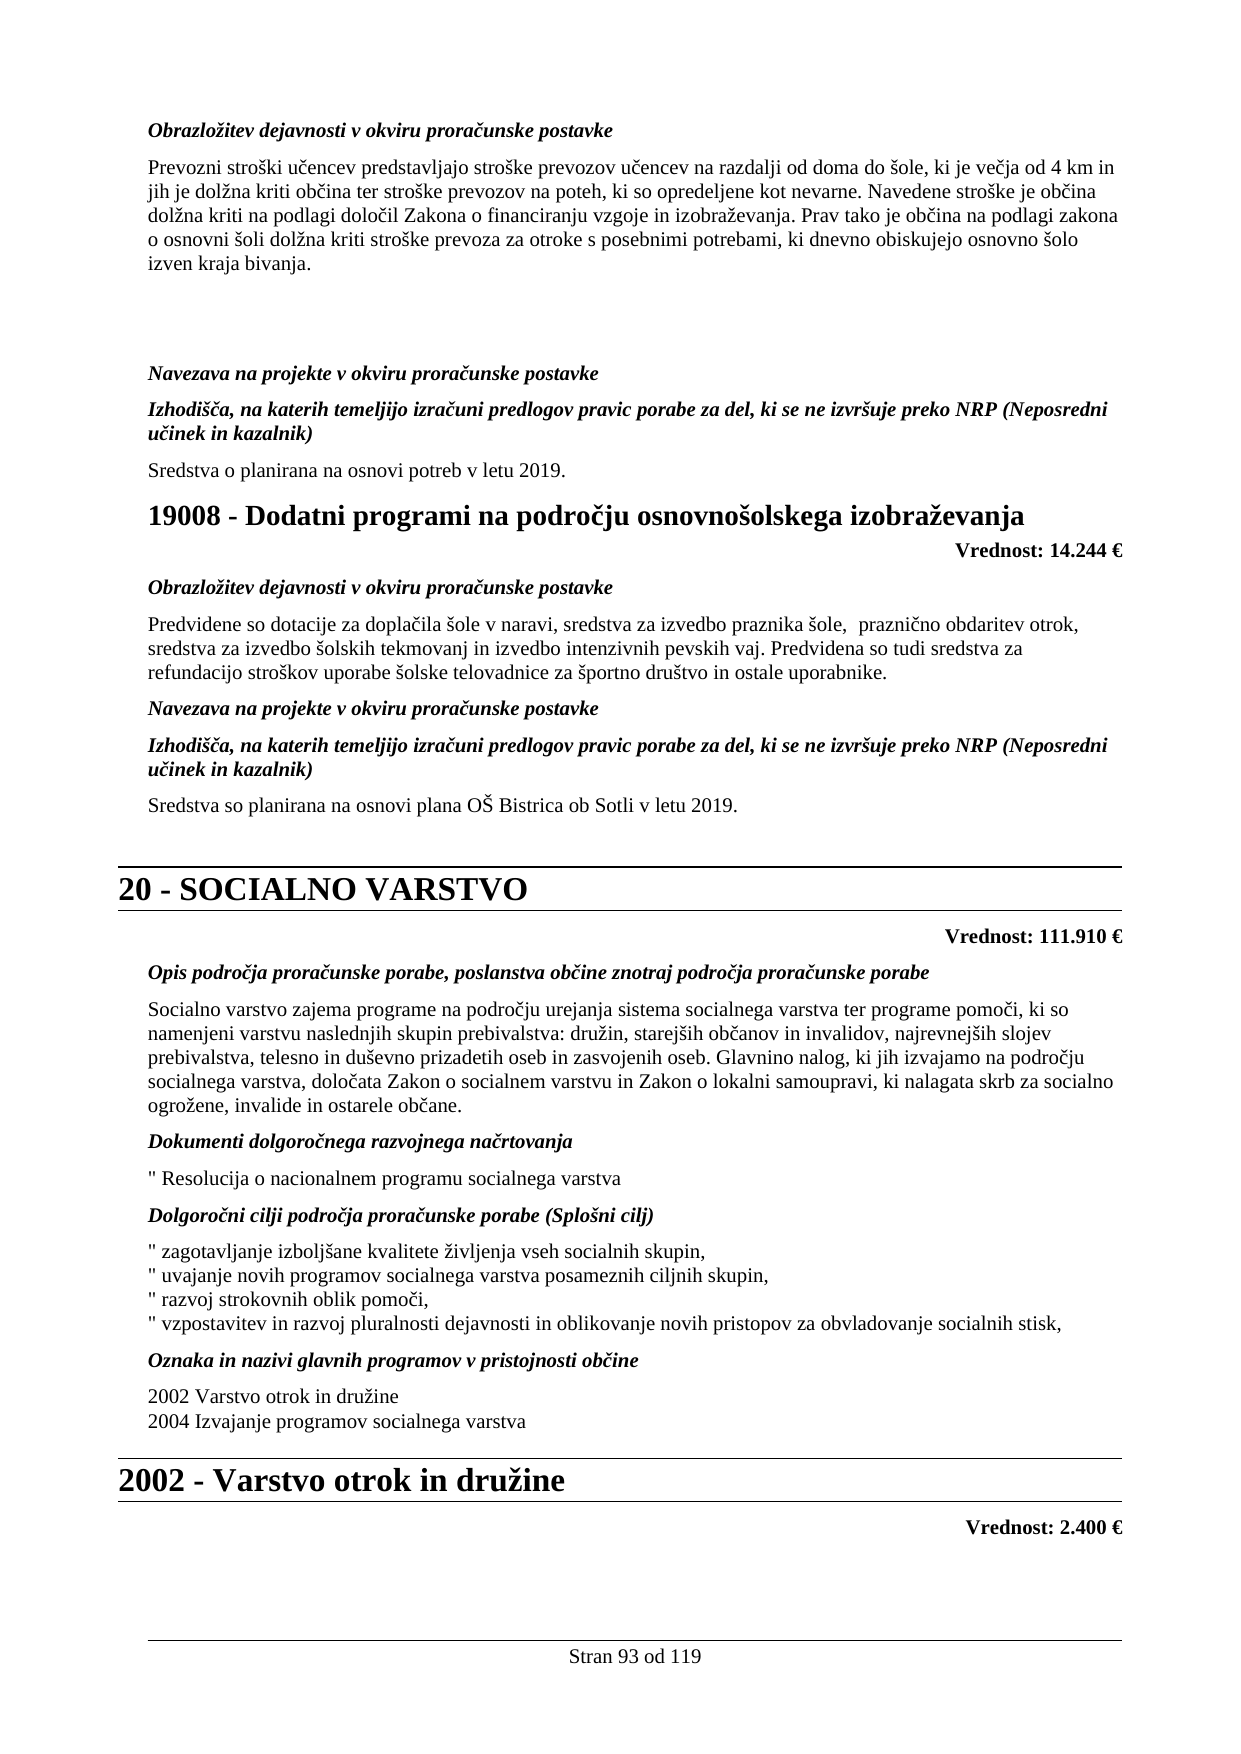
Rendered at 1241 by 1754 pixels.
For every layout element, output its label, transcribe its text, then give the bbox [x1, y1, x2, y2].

subtitle Obrazložitev dejavnosti v okviru proračunske postavke [148, 118, 1122, 142]
subtitle Navezava na projekte v okviru proračunske postavke [148, 696, 1122, 720]
subtitle 2002 - Varstvo otrok in družine [118, 1459, 1122, 1501]
subtitle Oznaka in nazivi glavnih programov v pristojnosti občine [148, 1348, 1122, 1372]
text Sredstva o planirana na osnovi potreb v letu 2019. [148, 458, 1122, 482]
text Prevozni stroški učencev predstavljajo stroške prevozov učencev na razdalji od doma do šole, ki je večja od 4 km in jih je dolžna kriti občina ter stroške prevozov na poteh, ki so opredeljene kot nevarne. Navedene stroške je občina dolžna kriti na podlagi določil Zakona o financiranju vzgoje in izobraževanja. Prav tako je občina na podlagi zakona o osnovni šoli dolžna kriti stroške prevoza za otroke s posebnimi potrebami, ki dnevno obiskujejo osnovno šolo izven kraja bivanja. [148, 155, 1122, 275]
subtitle Dokumenti dolgoročnega razvojnega načrtovanja [148, 1129, 1122, 1153]
text Predvidene so dotacije za doplačila šole v naravi, sredstva za izvedbo praznika šole, praznično obdaritev otrok, sredstva za izvedbo šolskih tekmovanj in izvedbo intenzivnih pevskih vaj. Predvidena so tudi sredstva za refundacijo stroškov uporabe šolske telovadnice za športno društvo in ostale uporabnike. [148, 611, 1122, 684]
text Vrednost: 111.910 € [148, 923, 1122, 948]
text " Resolucija o nacionalnem programu socialnega varstva [148, 1166, 1122, 1190]
subtitle 20 - SOCIALNO VARSTVO [118, 868, 1122, 910]
subtitle Opis področja proračunske porabe, poslanstva občine znotraj področja proračunske porabe [148, 960, 1122, 984]
subtitle Izhodišča, na katerih temeljijo izračuni predlogov pravic porabe za del, ki se ne izvršuje preko NRP (Neposredni učinek in kazalnik) [148, 733, 1122, 781]
subtitle 19008 - Dodatni programi na področju osnovnošolskega izobraževanja [148, 498, 1122, 532]
subtitle Obrazložitev dejavnosti v okviru proračunske postavke [148, 575, 1122, 599]
text " zagotavljanje izboljšane kvalitete življenja vseh socialnih skupin, " uvajanje novih programov socialnega varstva posameznih ciljnih skupin, " razvoj strokovnih oblik pomoči, " vzpostavitev in razvoj pluralnosti dejavnosti in oblikovanje novih pristopov za obvladovanje socialnih stisk, [148, 1239, 1122, 1335]
text Vrednost: 14.244 € [148, 538, 1122, 562]
text 2002 Varstvo otrok in družine 2004 Izvajanje programov socialnega varstva [148, 1384, 1122, 1433]
text Vrednost: 2.400 € [148, 1515, 1122, 1539]
text Socialno varstvo zajema programe na področju urejanja sistema socialnega varstva ter programe pomoči, ki so namenjeni varstvu naslednjih skupin prebivalstva: družin, starejših občanov in invalidov, najrevnejših slojev prebivalstva, telesno in duševno prizadetih oseb in zasvojenih oseb. Glavnino nalog, ki jih izvajamo na področju socialnega varstva, določata Zakon o socialnem varstvu in Zakon o lokalni samoupravi, ki nalagata skrb za socialno ogrožene, invalide in ostarele občane. [148, 997, 1122, 1117]
subtitle Dolgoročni cilji področja proračunske porabe (Splošni cilj) [148, 1203, 1122, 1227]
text Sredstva so planirana na osnovi plana OŠ Bistrica ob Sotli v letu 2019. [148, 793, 1122, 817]
subtitle Izhodišča, na katerih temeljijo izračuni predlogov pravic porabe za del, ki se ne izvršuje preko NRP (Neposredni učinek in kazalnik) [148, 397, 1122, 445]
subtitle Navezava na projekte v okviru proračunske postavke [148, 361, 1122, 385]
